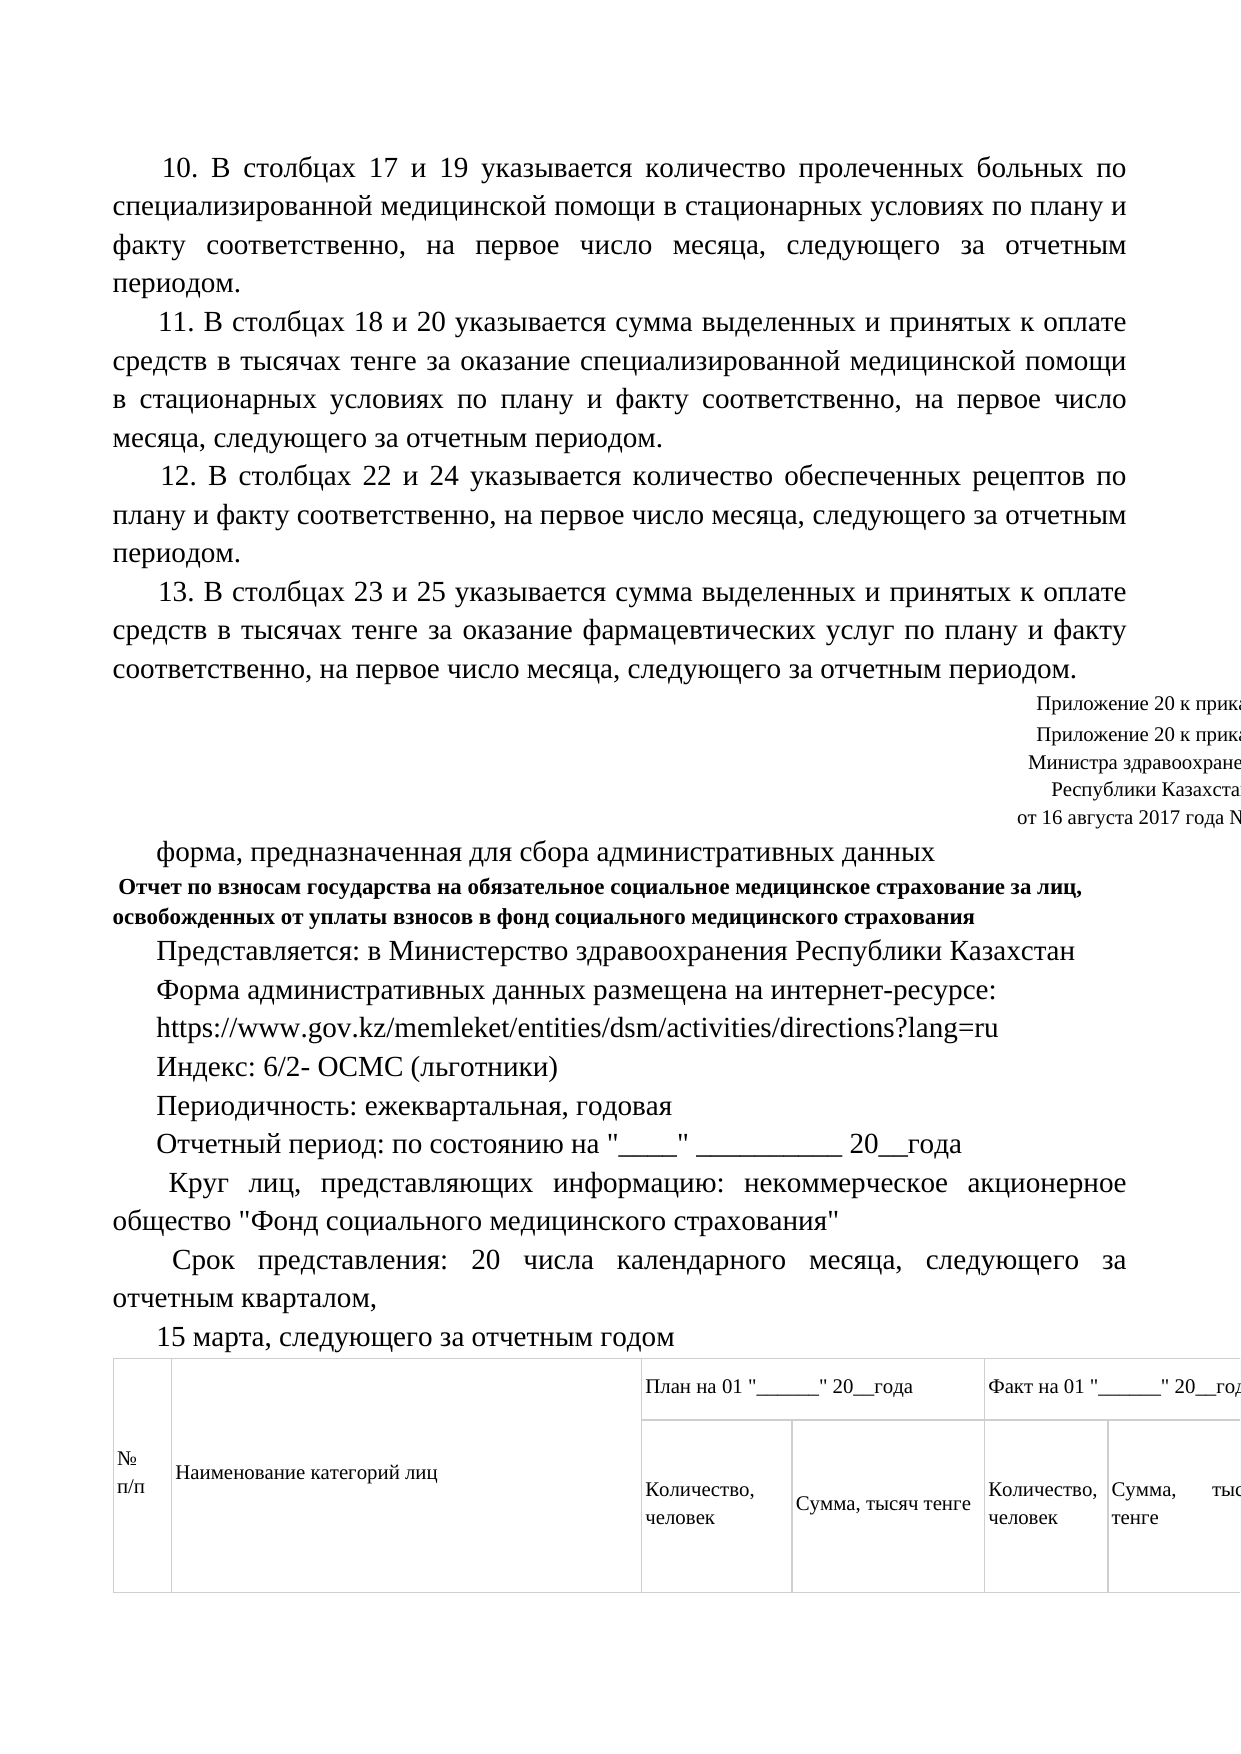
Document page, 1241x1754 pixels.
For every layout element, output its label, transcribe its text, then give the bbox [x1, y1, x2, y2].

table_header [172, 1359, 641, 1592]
text Срок представления: 20 числа календарного месяца, следующего за отчетным кварталом, [112, 1242, 1128, 1314]
text Периодичность: ежеквартальная, годовая [112, 1088, 1128, 1121]
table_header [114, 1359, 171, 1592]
text Форма административных данных размещена на интернет-ресурсе: [112, 972, 1128, 1006]
text Представляется: в Министерство здравоохранения Республики Казахстан [112, 933, 1128, 967]
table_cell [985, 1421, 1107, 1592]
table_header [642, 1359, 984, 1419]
text 13. В столбцах 23 и 25 указывается сумма выделенных и принятых к оплате средств в тысячах тенге за оказание фармацевтических услуг по плану и факту соответственно, на первое число месяца, следующего за отчетным периодом. [112, 574, 1128, 684]
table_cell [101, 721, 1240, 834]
text Отчет по взносам государства на обязательное социальное медицинское страхование за лиц, освобожденных от уплаты взносов в фонд социального медицинского страхования [112, 873, 1128, 929]
text форма, предназначенная для сбора административных данных [112, 834, 1128, 868]
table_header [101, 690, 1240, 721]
text 10. В столбцах 17 и 19 указывается количество пролеченных больных по специализированной медицинской помощи в стационарных условиях по плану и факту соответственно, на первое число месяца, следующего за отчетным периодом. [112, 150, 1128, 299]
text 11. В столбцах 18 и 20 указывается сумма выделенных и принятых к оплате средств в тысячах тенге за оказание специализированной медицинской помощи в стационарных условиях по плану и факту соответственно, на первое число месяца, следующего за отчетным периодом. [112, 304, 1128, 453]
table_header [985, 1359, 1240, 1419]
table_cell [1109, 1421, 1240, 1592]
text 15 марта, следующего за отчетным годом [112, 1319, 1128, 1352]
text 12. В столбцах 22 и 24 указывается количество обеспеченных рецептов по плану и факту соответственно, на первое число месяца, следующего за отчетным периодом. [112, 458, 1128, 569]
text https://www.gov.kz/memleket/entities/dsm/activities/directions?lang=ru [112, 1011, 1128, 1044]
text Индекс: 6/2- ОСМС (льготники) [112, 1049, 1128, 1083]
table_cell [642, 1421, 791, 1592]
text Отчетный период: по состоянию на "____" __________ 20__года [112, 1126, 1128, 1160]
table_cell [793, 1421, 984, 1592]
text Круг лиц, представляющих информацию: некоммерческое акционерное общество "Фонд социального медицинского страхования" [112, 1165, 1128, 1237]
